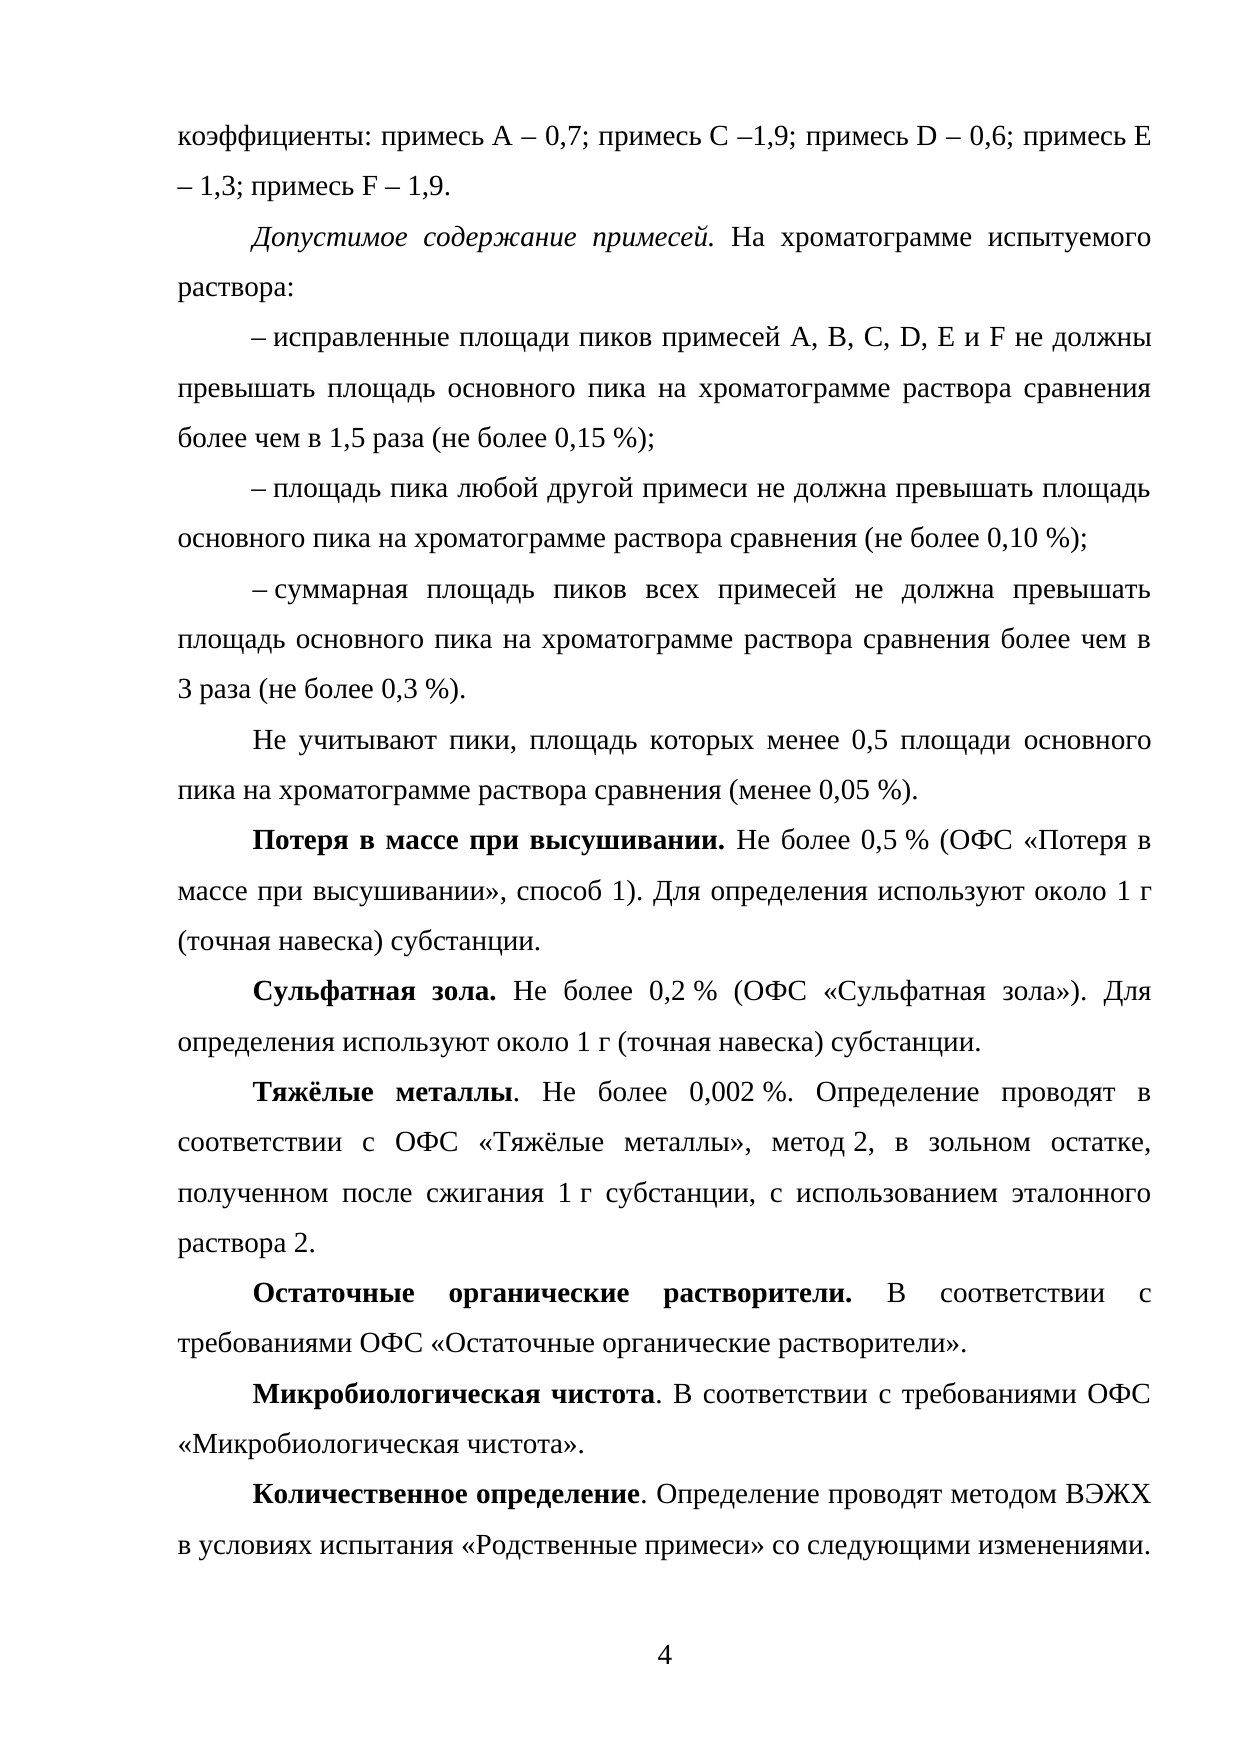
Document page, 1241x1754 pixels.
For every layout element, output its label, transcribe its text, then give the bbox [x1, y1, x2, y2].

text – суммарная площадь пиков всех примесей не должна превышать площадь основного пика на хроматограмме раствора сравнения более чем в 3 раза (не более 0,3 %). [177, 571, 1152, 705]
text Не учитывают пики, площадь которых менее 0,5 площади основного пика на хроматограмме раствора сравнения (менее 0,05 %). [177, 722, 1152, 806]
text Остаточные органические растворители. В соответствии с требованиями ОФС «Остаточные органические растворители». [177, 1275, 1152, 1359]
text – исправленные площади пиков примесей A, B, C, D, E и F не должны превышать площадь основного пика на хроматограмме раствора сравнения более чем в 1,5 раза (не более 0,15 %); [177, 319, 1152, 453]
text Допустимое содержание примесей. На хроматограмме испытуемого раствора: [177, 219, 1152, 303]
text – площадь пика любой другой примеси не должна превышать площадь основного пика на хроматограмме раствора сравнения (не более 0,10 %); [177, 470, 1152, 554]
text Сульфатная зола. Не более 0,2 % (ОФС «Сульфатная зола»). Для определения используют около 1 г (точная навеска) субстанции. [177, 973, 1152, 1057]
text Тяжёлые металлы. Не более 0,002 %. Определение проводят в соответствии с ОФС «Тяжёлые металлы», метод 2, в зольном остатке, полученном после сжигания 1 г субстанции, с использованием эталонного раствора 2. [177, 1074, 1152, 1258]
text Количественное определение. Определение проводят методом ВЭЖХ в условиях испытания «Родственные примеси» со следующими изменениями. [177, 1477, 1152, 1560]
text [177, 118, 1152, 202]
text Микробиологическая чистота. В соответствии с требованиями ОФС «Микробиологическая чистота». [177, 1376, 1152, 1460]
text Потеря в массе при высушивании. Не более 0,5 % (ОФС «Потеря в массе при высушивании», способ 1). Для определения используют около 1 г (точная навеска) субстанции. [177, 822, 1152, 957]
